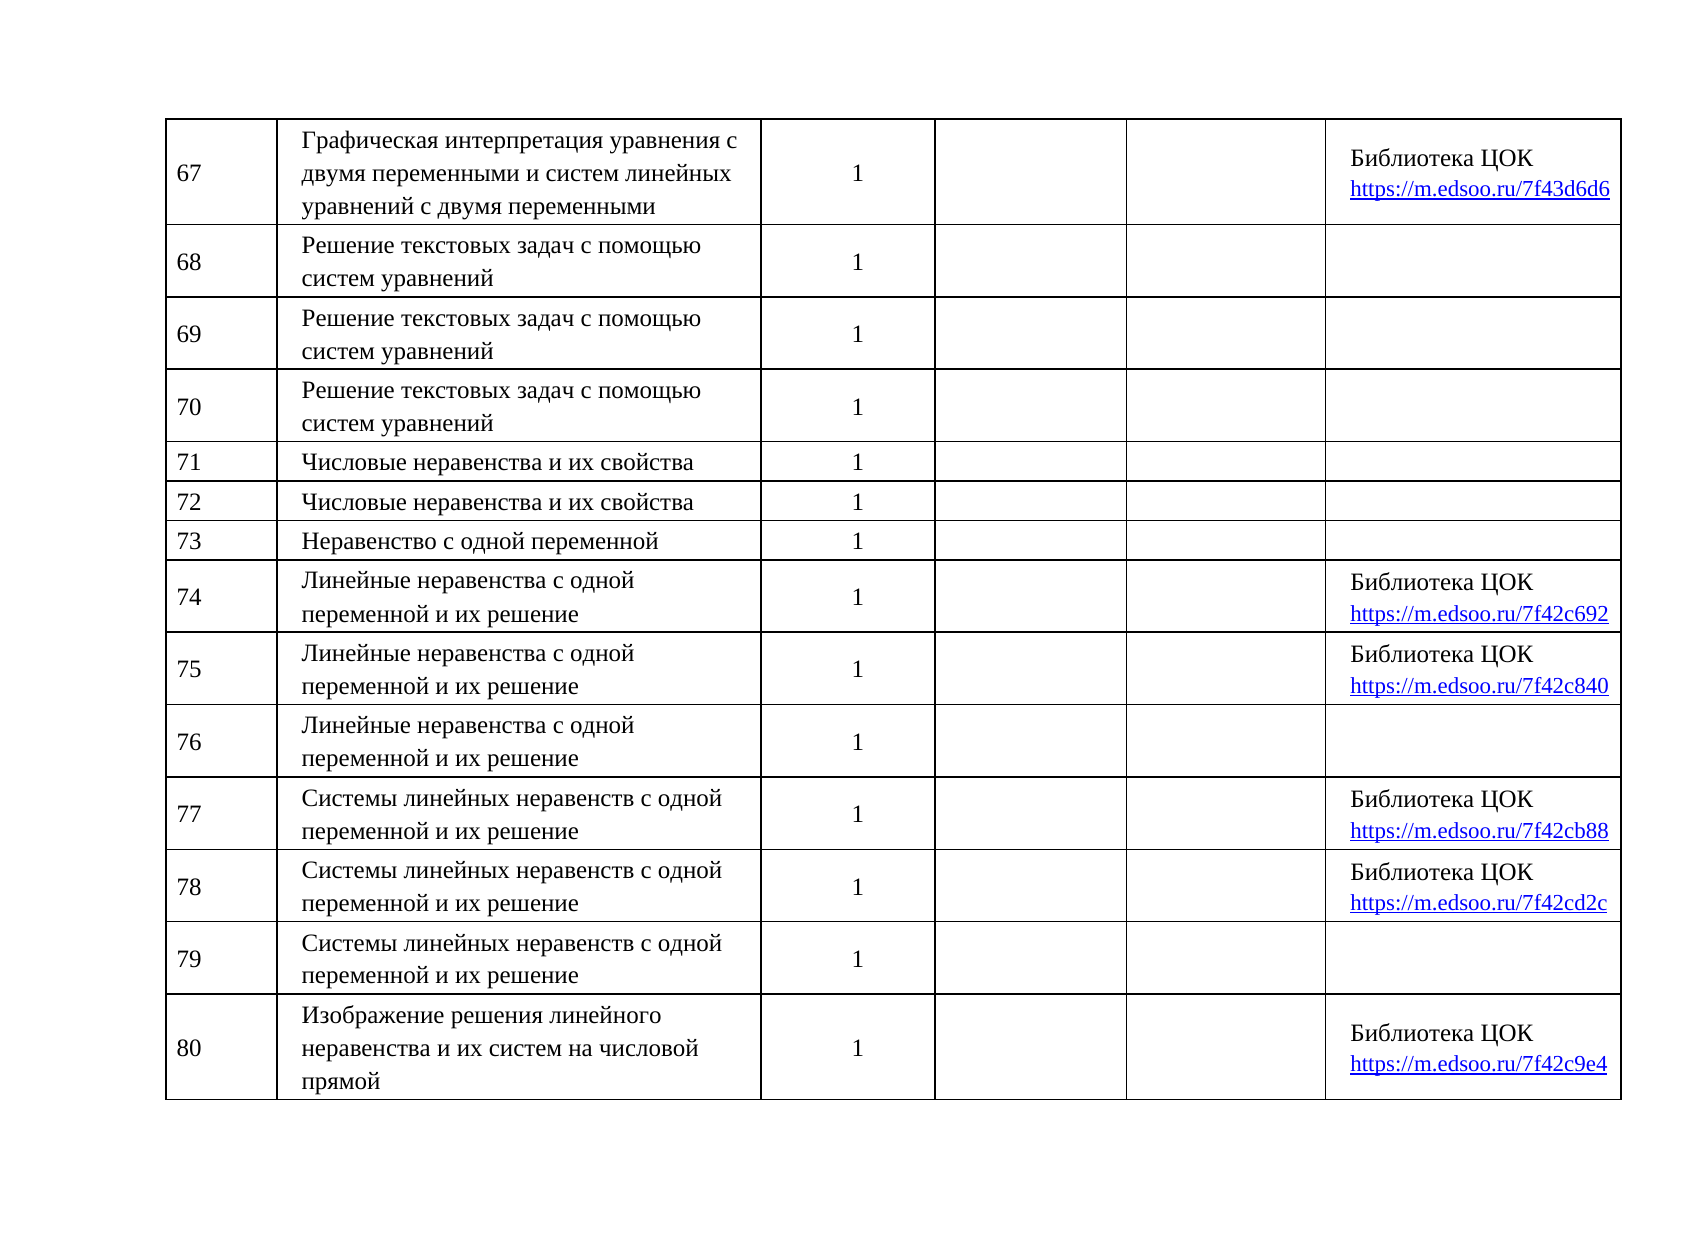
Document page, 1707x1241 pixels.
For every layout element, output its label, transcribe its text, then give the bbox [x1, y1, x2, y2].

table_cell 80 [167, 995, 276, 1099]
table_cell 1 [762, 633, 934, 704]
table_cell [1326, 521, 1620, 559]
table_cell [1127, 778, 1325, 848]
table_cell 1 [762, 298, 934, 368]
table_cell [1326, 922, 1620, 993]
table_cell [1127, 442, 1325, 480]
table_cell [936, 850, 1126, 921]
table_cell 1 [762, 370, 934, 441]
table_cell [1127, 850, 1325, 921]
table_cell [1127, 370, 1325, 441]
table_cell 77 [167, 778, 276, 848]
table_cell [1326, 482, 1620, 519]
table_cell Системы линейных неравенств с одной переменной и их решение [278, 778, 760, 848]
table_cell [1127, 521, 1325, 559]
table_cell 78 [167, 850, 276, 921]
table_cell [936, 705, 1126, 776]
table_cell 75 [167, 633, 276, 704]
table_cell [1127, 922, 1325, 993]
table_cell 1 [762, 482, 934, 519]
table_cell 1 [762, 778, 934, 848]
table_cell 67 [167, 120, 276, 223]
table_cell 1 [762, 521, 934, 559]
table_cell Числовые неравенства и их свойства [278, 442, 760, 480]
table_cell [936, 778, 1126, 848]
table_cell [936, 561, 1126, 631]
table_cell [936, 633, 1126, 704]
table_cell 72 [167, 482, 276, 519]
table_cell [936, 298, 1126, 368]
table_cell [1326, 442, 1620, 480]
table_cell 79 [167, 922, 276, 993]
table_cell Линейные неравенства с одной переменной и их решение [278, 561, 760, 631]
table_cell 76 [167, 705, 276, 776]
table_cell Решение текстовых задач с помощью систем уравнений [278, 298, 760, 368]
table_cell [278, 120, 760, 223]
table_cell Библиотека ЦОК https://m.edsoo.ru/7f42c692 [1326, 561, 1620, 631]
table_cell Решение текстовых задач с помощью систем уравнений [278, 370, 760, 441]
table_cell Числовые неравенства и их свойства [278, 482, 760, 519]
table_cell 70 [167, 370, 276, 441]
table_cell [936, 922, 1126, 993]
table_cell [1326, 120, 1620, 223]
table_cell [1127, 298, 1325, 368]
table_cell 74 [167, 561, 276, 631]
table_cell Линейные неравенства с одной переменной и их решение [278, 705, 760, 776]
table_cell [936, 995, 1126, 1099]
table_cell [1127, 561, 1325, 631]
table_cell Библиотека ЦОК https://m.edsoo.ru/7f42c840 [1326, 633, 1620, 704]
table_cell 71 [167, 442, 276, 480]
table_cell [936, 225, 1126, 296]
table_cell Неравенство с одной переменной [278, 521, 760, 559]
table_cell [1127, 225, 1325, 296]
table_cell [936, 370, 1126, 441]
table_cell Линейные неравенства с одной переменной и их решение [278, 633, 760, 704]
table_cell 1 [762, 850, 934, 921]
table_cell 1 [762, 442, 934, 480]
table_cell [278, 995, 760, 1099]
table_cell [1326, 995, 1620, 1099]
table_cell [1326, 370, 1620, 441]
table_cell [936, 120, 1126, 223]
table_cell [1127, 633, 1325, 704]
table_cell Библиотека ЦОК https://m.edsoo.ru/7f42cd2c [1326, 850, 1620, 921]
table_cell 1 [762, 922, 934, 993]
table_cell Решение текстовых задач с помощью систем уравнений [278, 225, 760, 296]
table_cell 1 [762, 225, 934, 296]
table_cell [1127, 482, 1325, 519]
table_cell 1 [762, 561, 934, 631]
table_cell 73 [167, 521, 276, 559]
table_cell 68 [167, 225, 276, 296]
table_cell [1127, 705, 1325, 776]
table_cell [1326, 225, 1620, 296]
table_cell 1 [762, 705, 934, 776]
table_cell [936, 442, 1126, 480]
table_cell [1326, 298, 1620, 368]
table_cell Библиотека ЦОК https://m.edsoo.ru/7f42cb88 [1326, 778, 1620, 848]
table_cell Системы линейных неравенств с одной переменной и их решение [278, 850, 760, 921]
table_cell [936, 482, 1126, 519]
table_cell [1326, 705, 1620, 776]
table_cell 1 [762, 995, 934, 1099]
table_cell [1127, 120, 1325, 223]
table_cell 1 [762, 120, 934, 223]
table_cell 69 [167, 298, 276, 368]
table_cell [1127, 995, 1325, 1099]
table_cell Системы линейных неравенств с одной переменной и их решение [278, 922, 760, 993]
table_cell [936, 521, 1126, 559]
